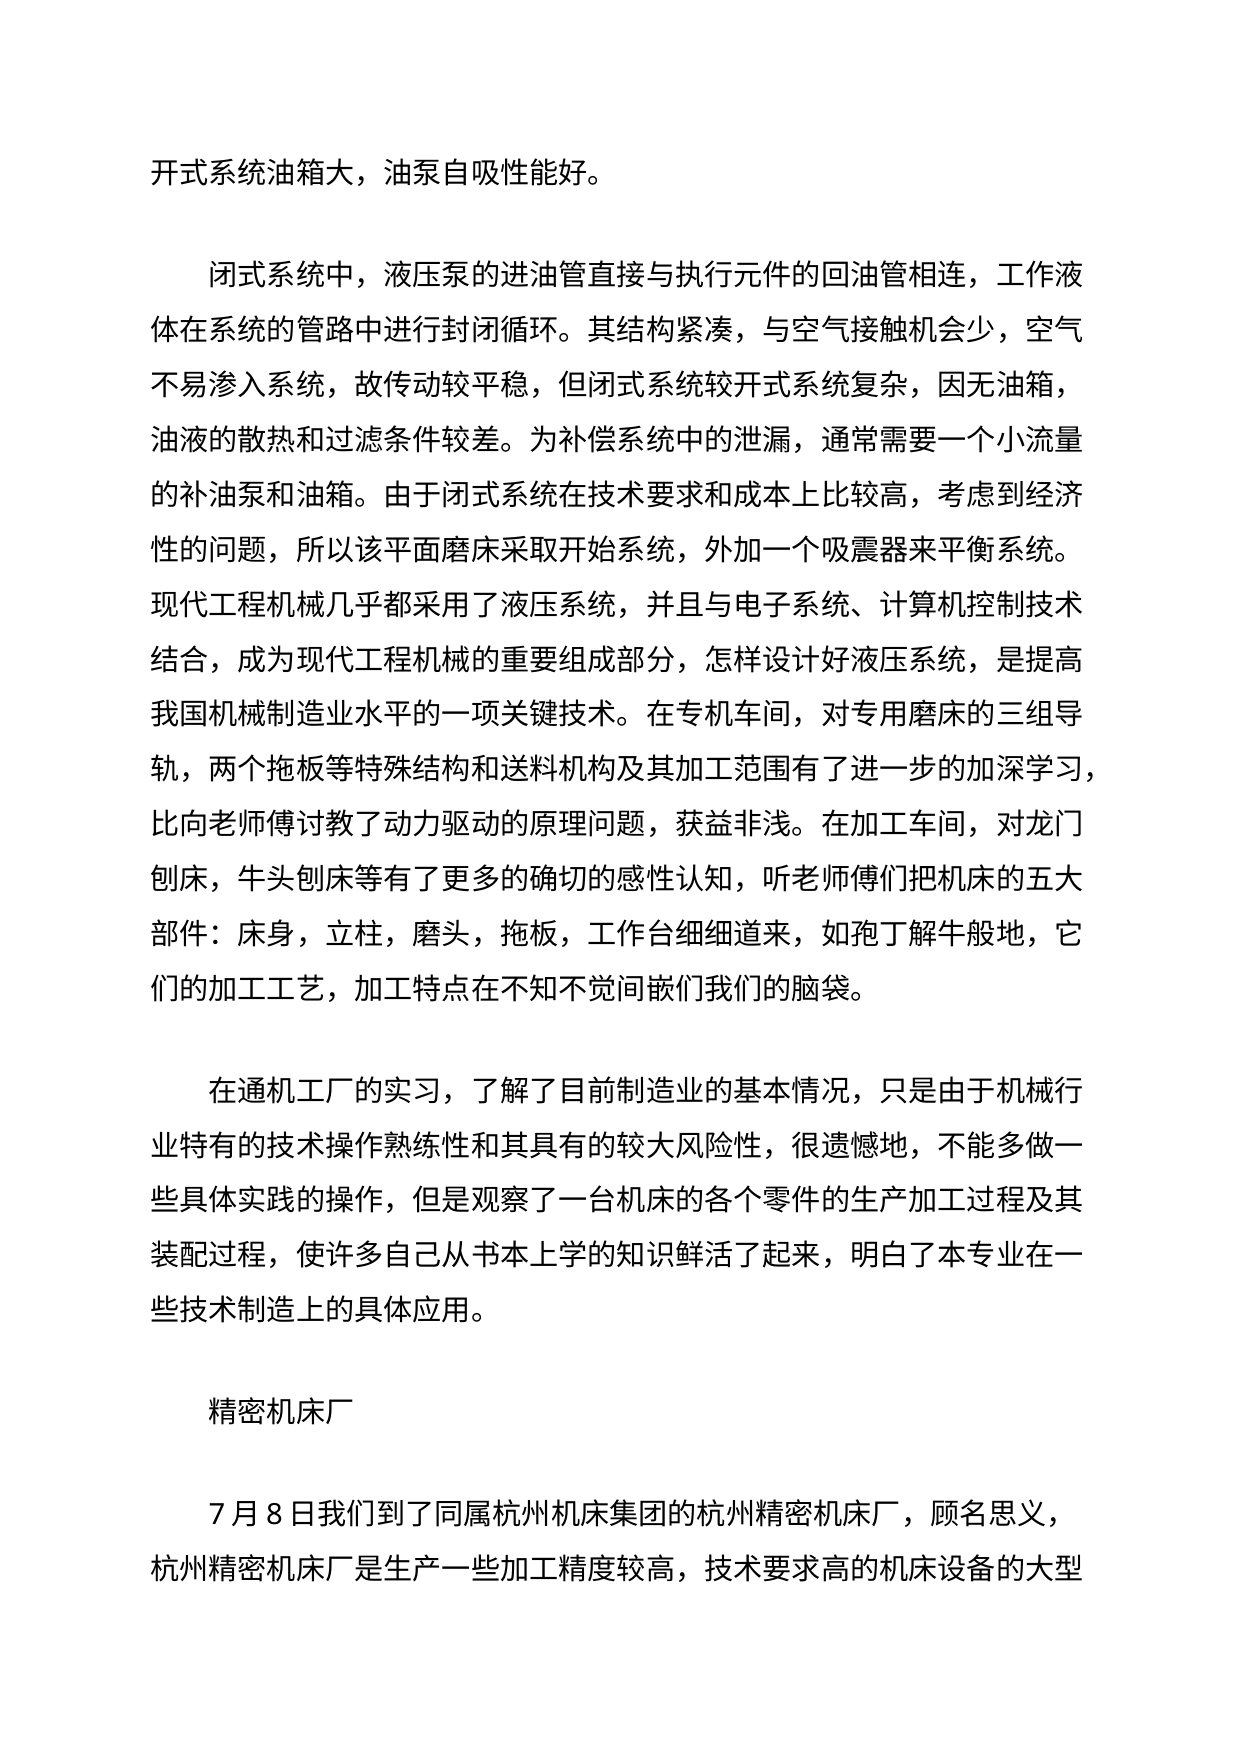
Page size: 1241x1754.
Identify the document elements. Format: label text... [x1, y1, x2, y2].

text 精密机床厂 [150, 1388, 1090, 1431]
text 闭式系统中，液压泵的进油管直接与执行元件的回油管相连，工作液体在系统的管路中进行封闭循环。其结构紧凑，与空气接触机会少，空气不易渗入系统，故传动较平稳，但闭式系统较开式系统复杂，因无油箱，油液的散热和过滤条件较差。为补偿系统中的泄漏，通常需要一个小流量的补油泵和油箱。由于闭式系统在技术要求和成本上比较高，考虑到经济性的问题，所以该平面磨床采取开始系统，外加一个吸震器来平衡系统。现代工程机械几乎都采用了液压系统，并且与电子系统、计算机控制技术结合，成为现代工程机械的重要组成部分，怎样设计好液压系统，是提高我国机械制造业水平的一项关键技术。在专机车间，对专用磨床的三组导轨，两个拖板等特殊结构和送料机构及其加工范围有了进一步的加深学习，比向老师傅讨教了动力驱动的原理问题，获益非浅。在加工车间，对龙门刨床，牛头刨床等有了更多的确切的感性认知，听老师傅们把机床的五大部件：床身，立柱，磨头，拖板，工作台细细道来，如孢丁解牛般地，它们的加工工艺，加工特点在不知不觉间嵌们我们的脑袋。 [150, 252, 1090, 1008]
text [150, 1490, 1090, 1588]
text 在通机工厂的实习，了解了目前制造业的基本情况，只是由于机械行业特有的技术操作熟练性和其具有的较大风险性，很遗憾地，不能多做一些具体实践的操作，但是观察了一台机床的各个零件的生产加工过程及其装配过程，使许多自己从书本上学的知识鲜活了起来，明白了本专业在一些技术制造上的具体应用。 [150, 1067, 1090, 1329]
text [150, 150, 1090, 192]
